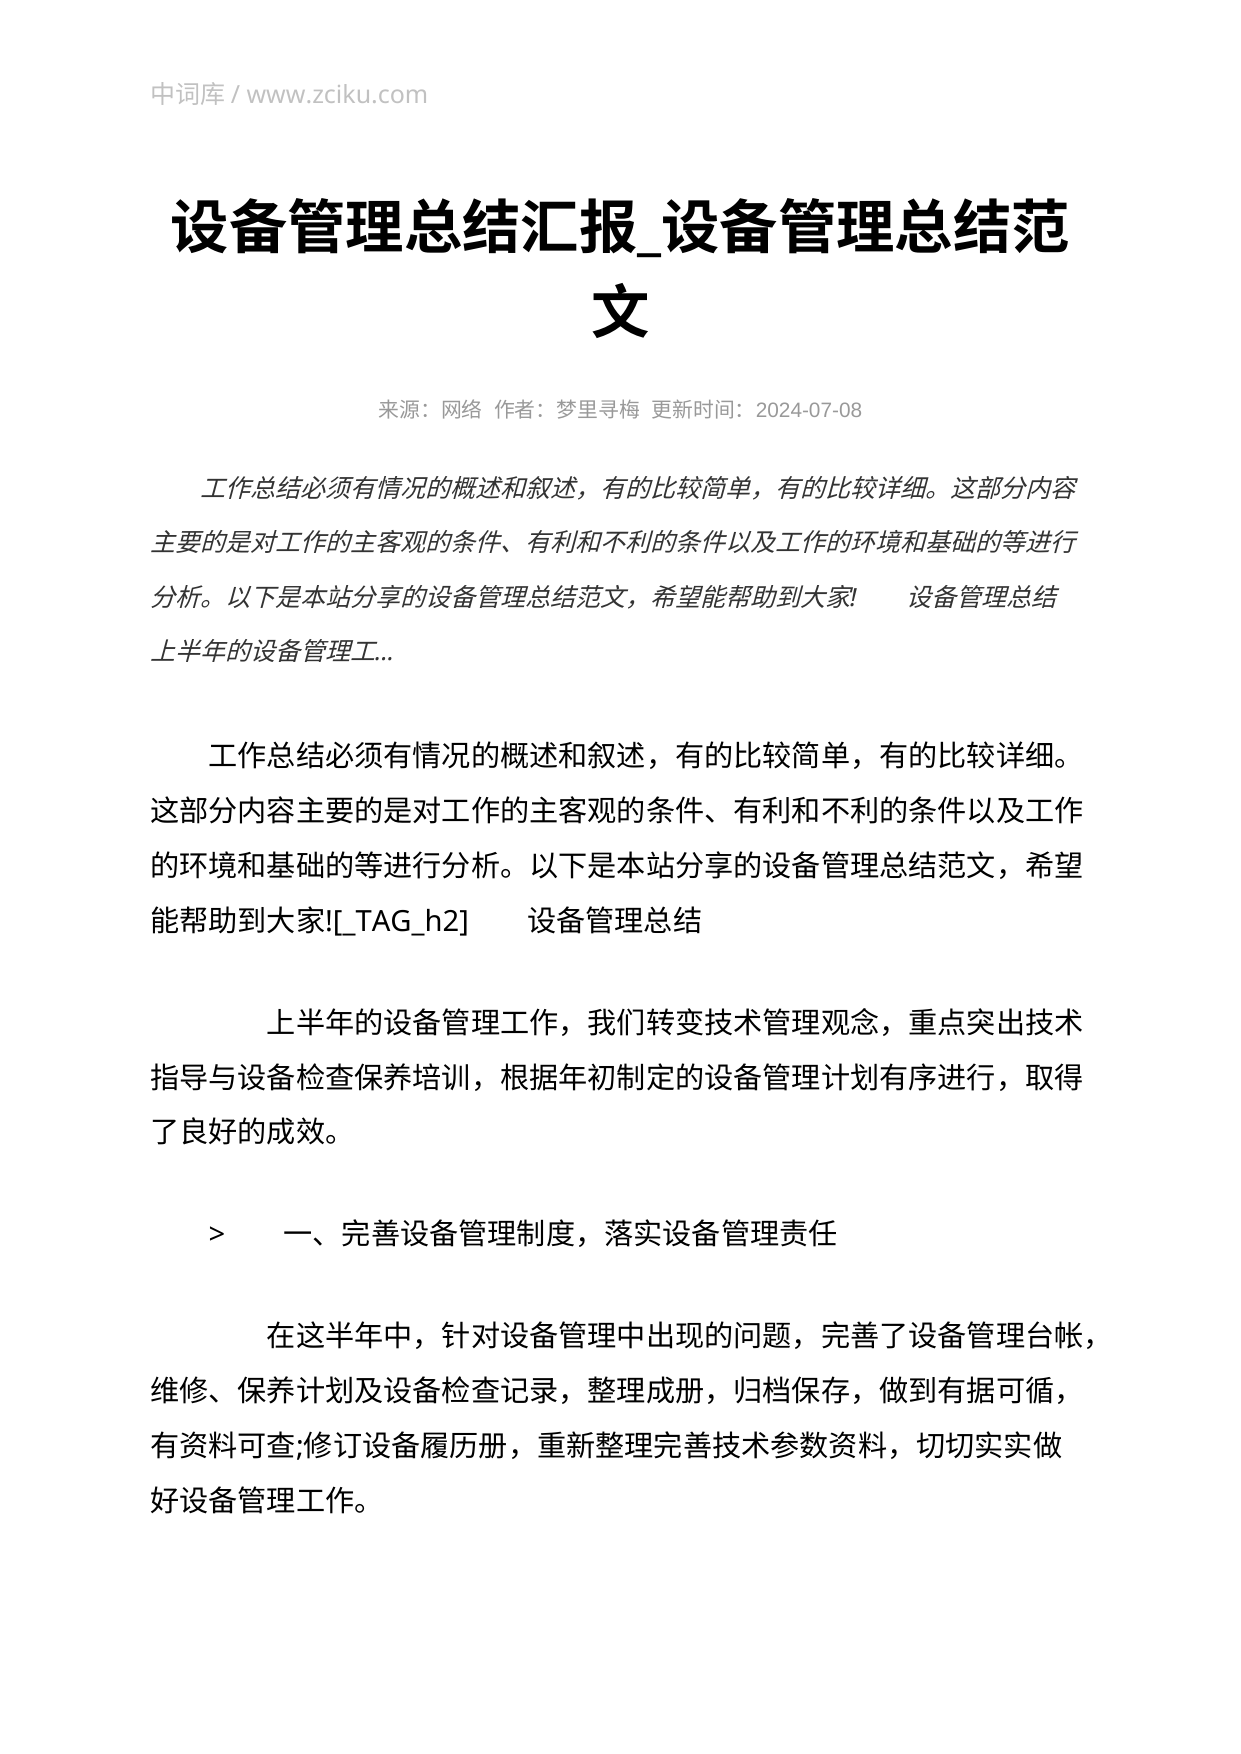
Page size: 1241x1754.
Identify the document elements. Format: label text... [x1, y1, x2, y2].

text 工作总结必须有情况的概述和叙述，有的比较简单，有的比较详细。这部分内容主要的是对工作的主客观的条件、有利和不利的条件以及工作的环境和基础的等进行分析。以下是本站分享的设备管理总结范文，希望能帮助到大家![_TAG_h2] 设备管理总结 [150, 733, 1090, 940]
subtitle 设备管理总结汇报_设备管理总结范文 [150, 181, 1090, 351]
text > 一、完善设备管理制度，落实设备管理责任 [150, 1211, 1090, 1253]
text 在这半年中，针对设备管理中出现的问题，完善了设备管理台帐，维修、保养计划及设备检查记录，整理成册，归档保存，做到有据可循，有资料可查;修订设备履历册，重新整理完善技术参数资料，切切实实做好设备管理工作。 [150, 1313, 1090, 1520]
text 上半年的设备管理工作，我们转变技术管理观念，重点突出技术指导与设备检查保养培训，根据年初制定的设备管理计划有序进行，取得了良好的成效。 [150, 999, 1090, 1151]
text 工作总结必须有情况的概述和叙述，有的比较简单，有的比较详细。这部分内容主要的是对工作的主客观的条件、有利和不利的条件以及工作的环境和基础的等进行分析。以下是本站分享的设备管理总结范文，希望能帮助到大家! 设备管理总结 上半年的设备管理工... [150, 468, 1090, 668]
text 来源：网络 作者：梦里寻梅 更新时间：2024-07-08 [150, 397, 1090, 421]
